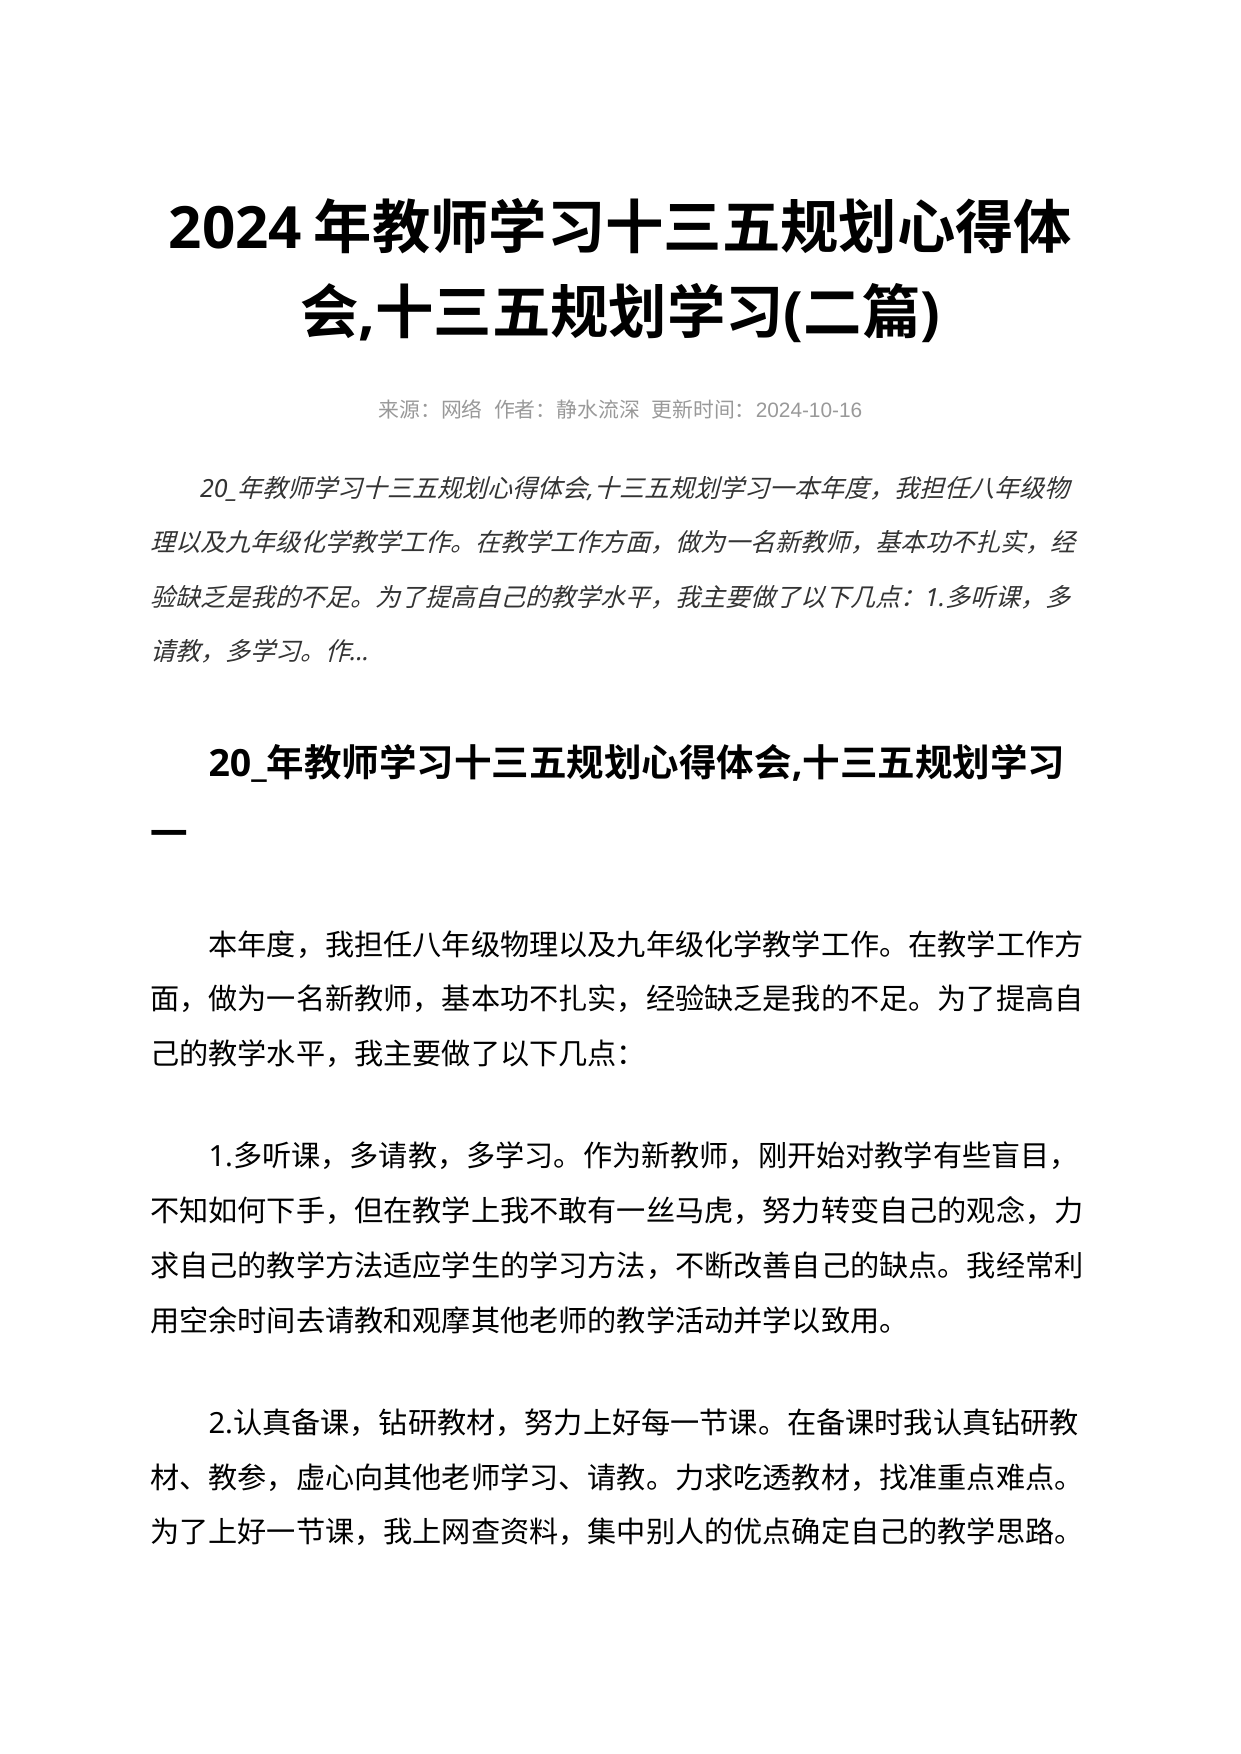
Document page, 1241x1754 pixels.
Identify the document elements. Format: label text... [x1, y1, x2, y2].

text 1.多听课，多请教，多学习。作为新教师，刚开始对教学有些盲目，不知如何下手，但在教学上我不敢有一丝马虎，努力转变自己的观念，力求自己的教学方法适应学生的学习方法，不断改善自己的缺点。我经常利用空余时间去请教和观摩其他老师的教学活动并学以致用。 [150, 1133, 1090, 1340]
text 20_年教师学习十三五规划心得体会,十三五规划学习一本年度，我担任八年级物理以及九年级化学教学工作。在教学工作方面，做为一名新教师，基本功不扎实，经验缺乏是我的不足。为了提高自己的教学水平，我主要做了以下几点：1.多听课，多请教，多学习。作... [150, 468, 1090, 668]
text 20_年教师学习十三五规划心得体会,十三五规划学习一 [150, 733, 1090, 858]
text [150, 1399, 1090, 1551]
text 来源：网络 作者：静水流深 更新时间：2024-10-16 [150, 398, 1090, 422]
subtitle 2024年教师学习十三五规划心得体会,十三五规划学习(二篇) [150, 181, 1090, 351]
text 本年度，我担任八年级物理以及九年级化学教学工作。在教学工作方面，做为一名新教师，基本功不扎实，经验缺乏是我的不足。为了提高自己的教学水平，我主要做了以下几点： [150, 921, 1090, 1073]
